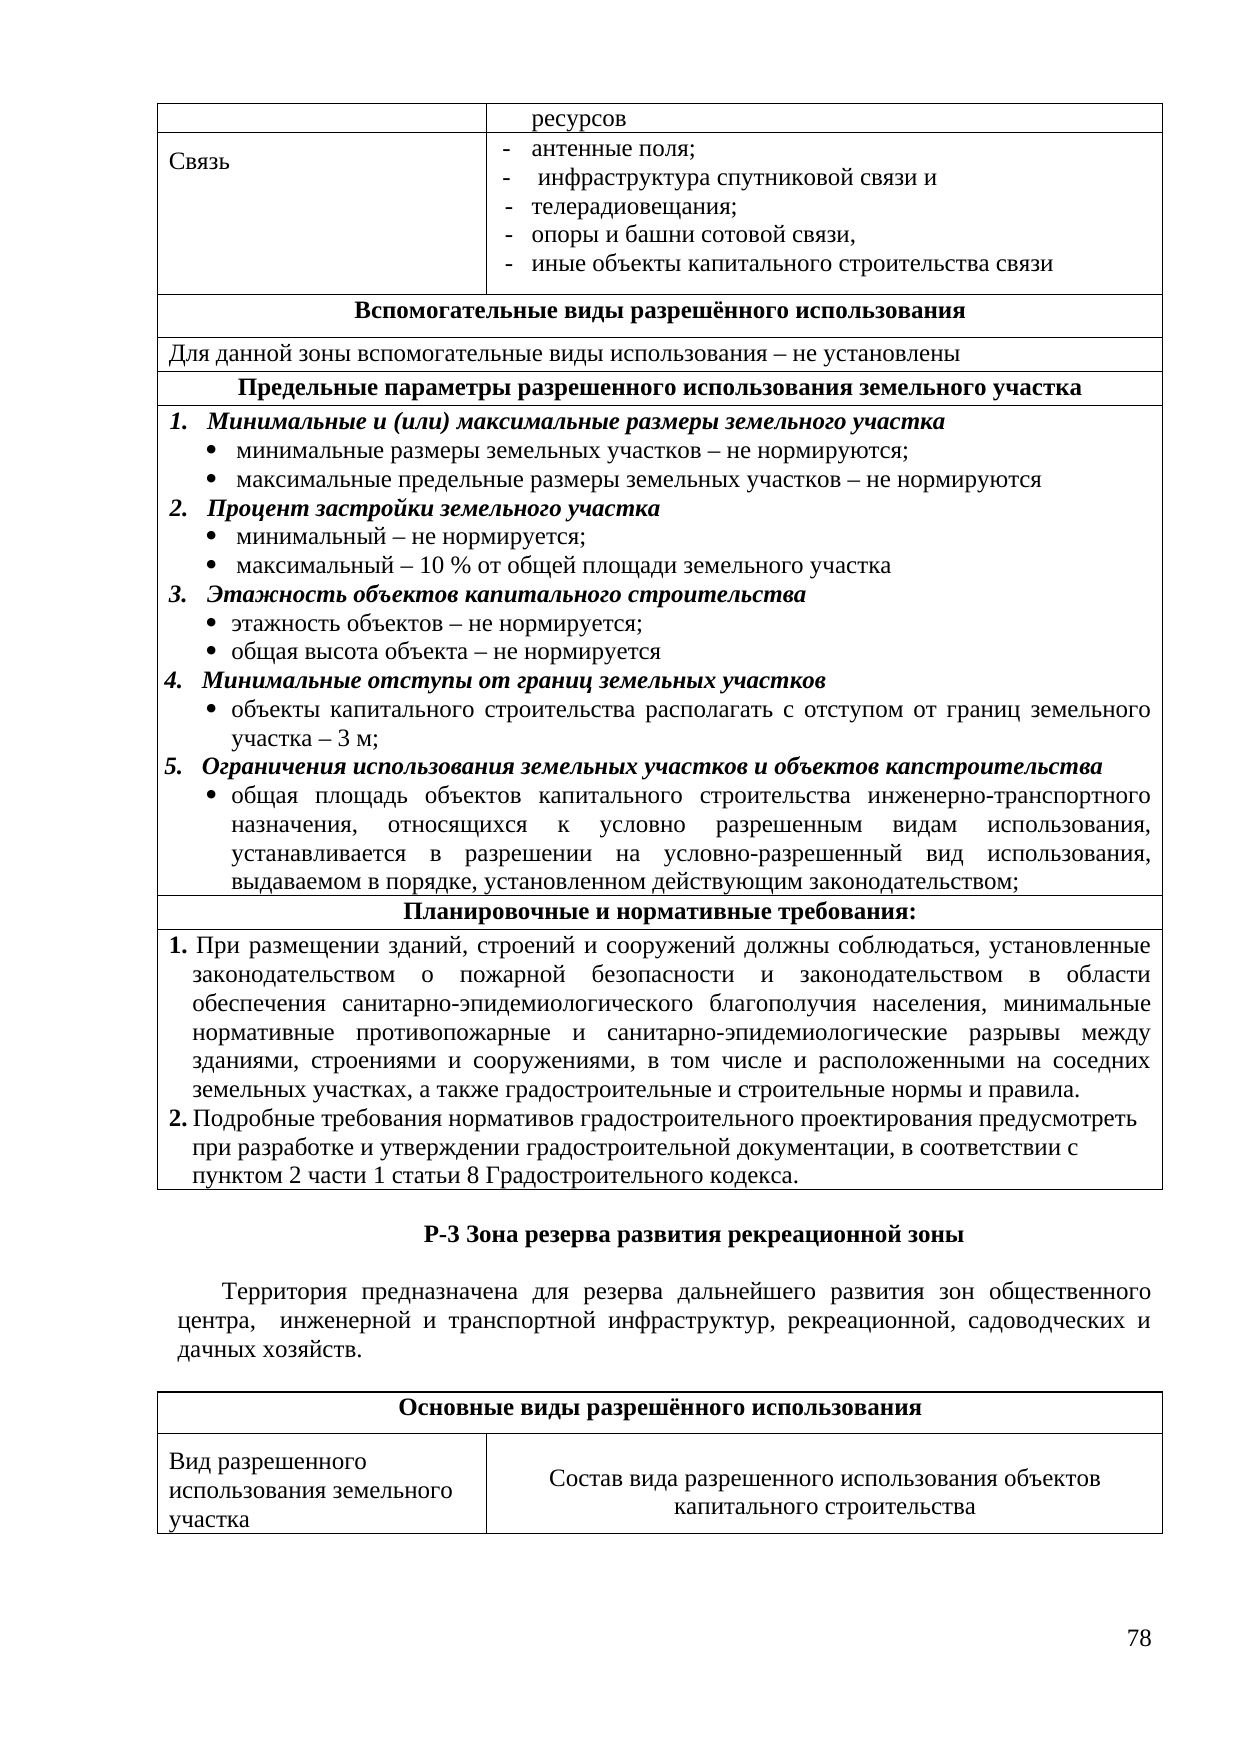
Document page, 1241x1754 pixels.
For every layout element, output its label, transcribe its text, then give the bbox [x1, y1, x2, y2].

table_cell Состав вида разрешенного использования объектов капитального строительства [487, 1434, 1162, 1533]
table_cell Минимальные и (или) максимальные размеры земельного участка минимальные размеры земельных участков – не нормируются; максимальные предельные размеры земельных участков – не нормируются Процент застройки земельного участка минимальный – не нормируется; максимальный – 10 % от общей площади земельного участка Этажность объектов капитального строительства этажность объектов – не нормируется; общая высота объекта – не нормируется Минимальные отступы от границ земельных участков объекты капитального строительства располагать с отступом от границ земельного участка – 3 м; Ограничения использования земельных участков и объектов капстроительства общая площадь объектов капитального строительства инженерно-транспортного назначения, относящихся к условно разрешенным видам использования, устанавливается в разрешении на условно-разрешенный вид использования, выдаваемом в порядке, установленном действующим законодательством; [158, 406, 1162, 895]
text Р-3 Зона резерва развития рекреационной зоны [177, 1219, 1152, 1248]
table_header Основные виды разрешённого использования [158, 1393, 1162, 1433]
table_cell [158, 104, 486, 132]
table_cell Предельные параметры разрешенного использования земельного участка [158, 372, 1162, 405]
text Территория предназначена для резерва дальнейшего развития зон общественного центра, инженерной и транспортной инфраструктур, рекреационной, садоводческих и дачных хозяйств. [177, 1276, 1152, 1363]
table_cell Вид разрешенного использования земельного участка [158, 1434, 486, 1533]
table_cell Планировочные и нормативные требования: [158, 896, 1162, 929]
table_cell Вспомогательные виды разрешённого использования [158, 295, 1162, 337]
table_cell антенные поля; инфраструктура спутниковой связи и телерадиовещания; опоры и башни сотовой связи, иные объекты капитального строительства связи [487, 133, 1162, 294]
table_cell 1. При размещении зданий, строений и сооружений должны соблюдаться, установленные законодательством о пожарной безопасности и законодательством в области обеспечения санитарно-эпидемиологического благополучия населения, минимальные нормативные противопожарные и санитарно-эпидемиологические разрывы между зданиями, строениями и сооружениями, в том числе и расположенными на соседних земельных участках, а также градостроительные и строительные нормы и правила. 2. Подробные требования нормативов градостроительного проектирования предусмотреть при разработке и утверждении градостроительной документации, в соответствии с пунктом 2 части 1 статьи 8 Градостроительного кодекса. [158, 930, 1162, 1189]
table_cell Связь [158, 133, 486, 294]
table_cell Для данной зоны вспомогательные виды использования – не установлены [158, 338, 1162, 371]
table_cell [487, 104, 1162, 132]
